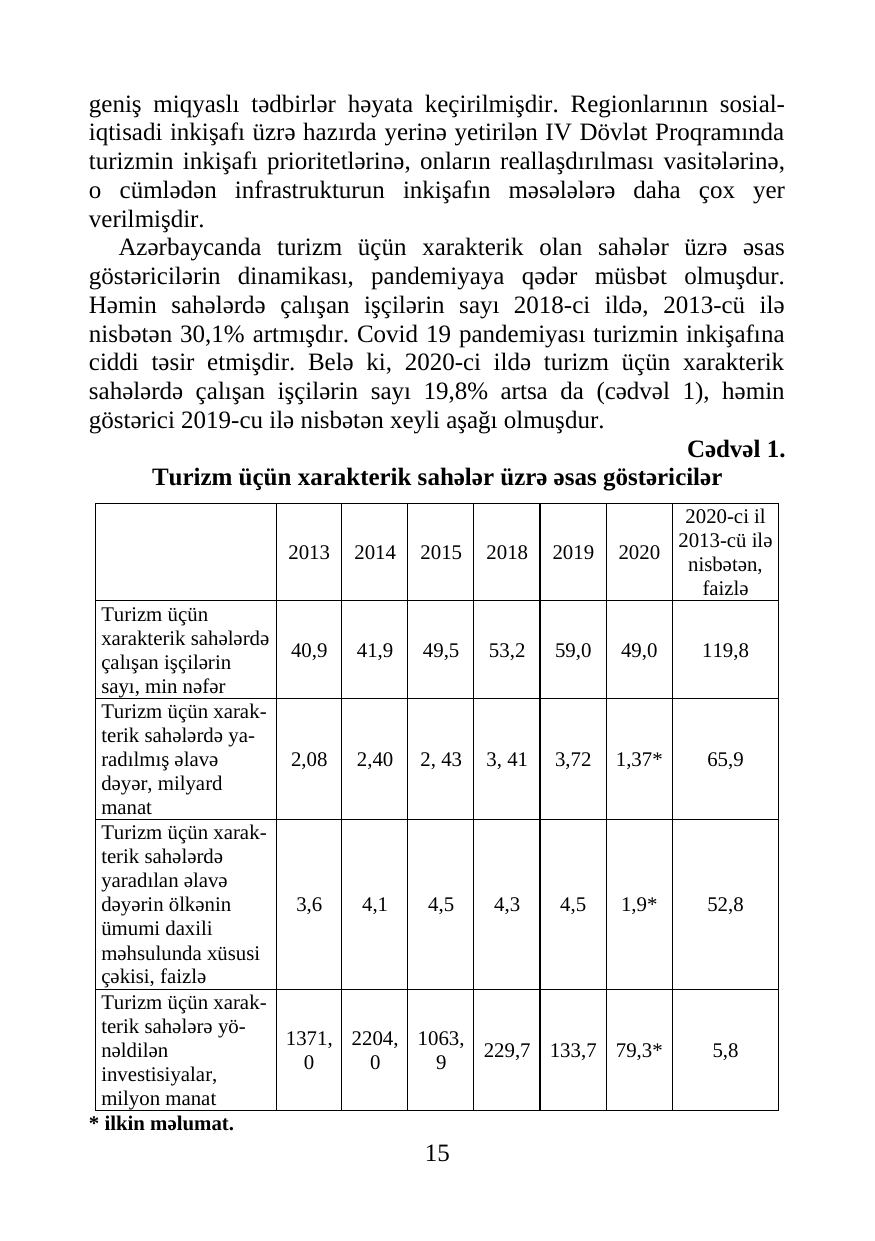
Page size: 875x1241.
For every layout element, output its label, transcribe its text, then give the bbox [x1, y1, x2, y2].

table_cell 3,72 [541, 699, 606, 819]
table_cell 5,8 [673, 990, 778, 1110]
table_cell 79,3* [607, 990, 672, 1110]
table_cell 52,8 [673, 820, 778, 988]
table_cell 49,0 [607, 601, 672, 698]
table_cell 49,5 [408, 601, 473, 698]
text Cədvəl 1. [89, 434, 785, 462]
table_cell 1063,9 [408, 990, 473, 1110]
table_header 2020-ci il 2013-cü ilə nisbətən, faizlə [673, 504, 778, 600]
table_cell Turizm üçün xarakterik sahələrdə çalışan işçilərin sayı, min nəfər [96, 601, 276, 698]
table_cell 53,2 [474, 601, 539, 698]
table_cell 2, 43 [408, 699, 473, 819]
table_cell 4,5 [541, 820, 606, 988]
table_cell 133,7 [541, 990, 606, 1110]
table_cell Turizm üçün xarakterik sahələrdə yaradılmış əlavə dəyər, milyard manat [96, 699, 276, 819]
table_cell 3,6 [277, 820, 341, 988]
text Azərbaycanda turizm üçün xarakterik olan sahələr üzrə əsas göstəricilərin dinamikası, pandemiyaya qədər müsbət olmuşdur. Həmin sahələrdə çalışan işçilərin sayı 2018-ci ildə, 2013-cü ilə nisbətən 30,1% artmışdır. Covid 19 pandemiyası turizmin inkişafına ciddi təsir etmişdir. Belə ki, 2020-ci ildə turizm üçün xarakterik sahələrdə çalışan işçilərin sayı 19,8% artsa da (cədvəl 1), həmin göstərici 2019-cu ilə nisbətən xeyli aşağı olmuşdur. [89, 232, 785, 434]
table_cell 2204,0 [342, 990, 407, 1110]
table_cell 4,1 [342, 820, 407, 988]
table_cell 2,08 [277, 699, 341, 819]
table_cell 119,8 [673, 601, 778, 698]
text Turizm üçün xarakterik sahələr üzrə əsas göstəricilər [89, 462, 785, 491]
table_header 2019 [541, 504, 606, 600]
table_header 2013 [277, 504, 341, 600]
table_cell 59,0 [541, 601, 606, 698]
table_header 2020 [607, 504, 672, 600]
table_cell 3, 41 [474, 699, 539, 819]
table_cell 1,9* [607, 820, 672, 988]
table_header [96, 504, 276, 600]
table_cell 65,9 [673, 699, 778, 819]
table_cell 1371,0 [277, 990, 341, 1110]
table_cell 41,9 [342, 601, 407, 698]
table_cell 2,40 [342, 699, 407, 819]
table_cell Turizm üçün xarakterik sahələrdə yaradılan əlavə dəyərin ölkənin ümumi daxili məhsulunda xüsusi çəkisi, faizlə [96, 820, 276, 988]
table_cell 40,9 [277, 601, 341, 698]
table_cell 4,3 [474, 820, 539, 988]
text * ilkin məlumat. [89, 1111, 785, 1135]
table_header 2018 [474, 504, 539, 600]
table_header 2015 [408, 504, 473, 600]
table_cell 229,7 [474, 990, 539, 1110]
table_header 2014 [342, 504, 407, 600]
table_cell 1,37* [607, 699, 672, 819]
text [89, 89, 785, 232]
table_cell 4,5 [408, 820, 473, 988]
table_cell Turizm üçün xarakterik sahələrə yönəldilən investisiyalar, milyon manat [96, 990, 276, 1110]
